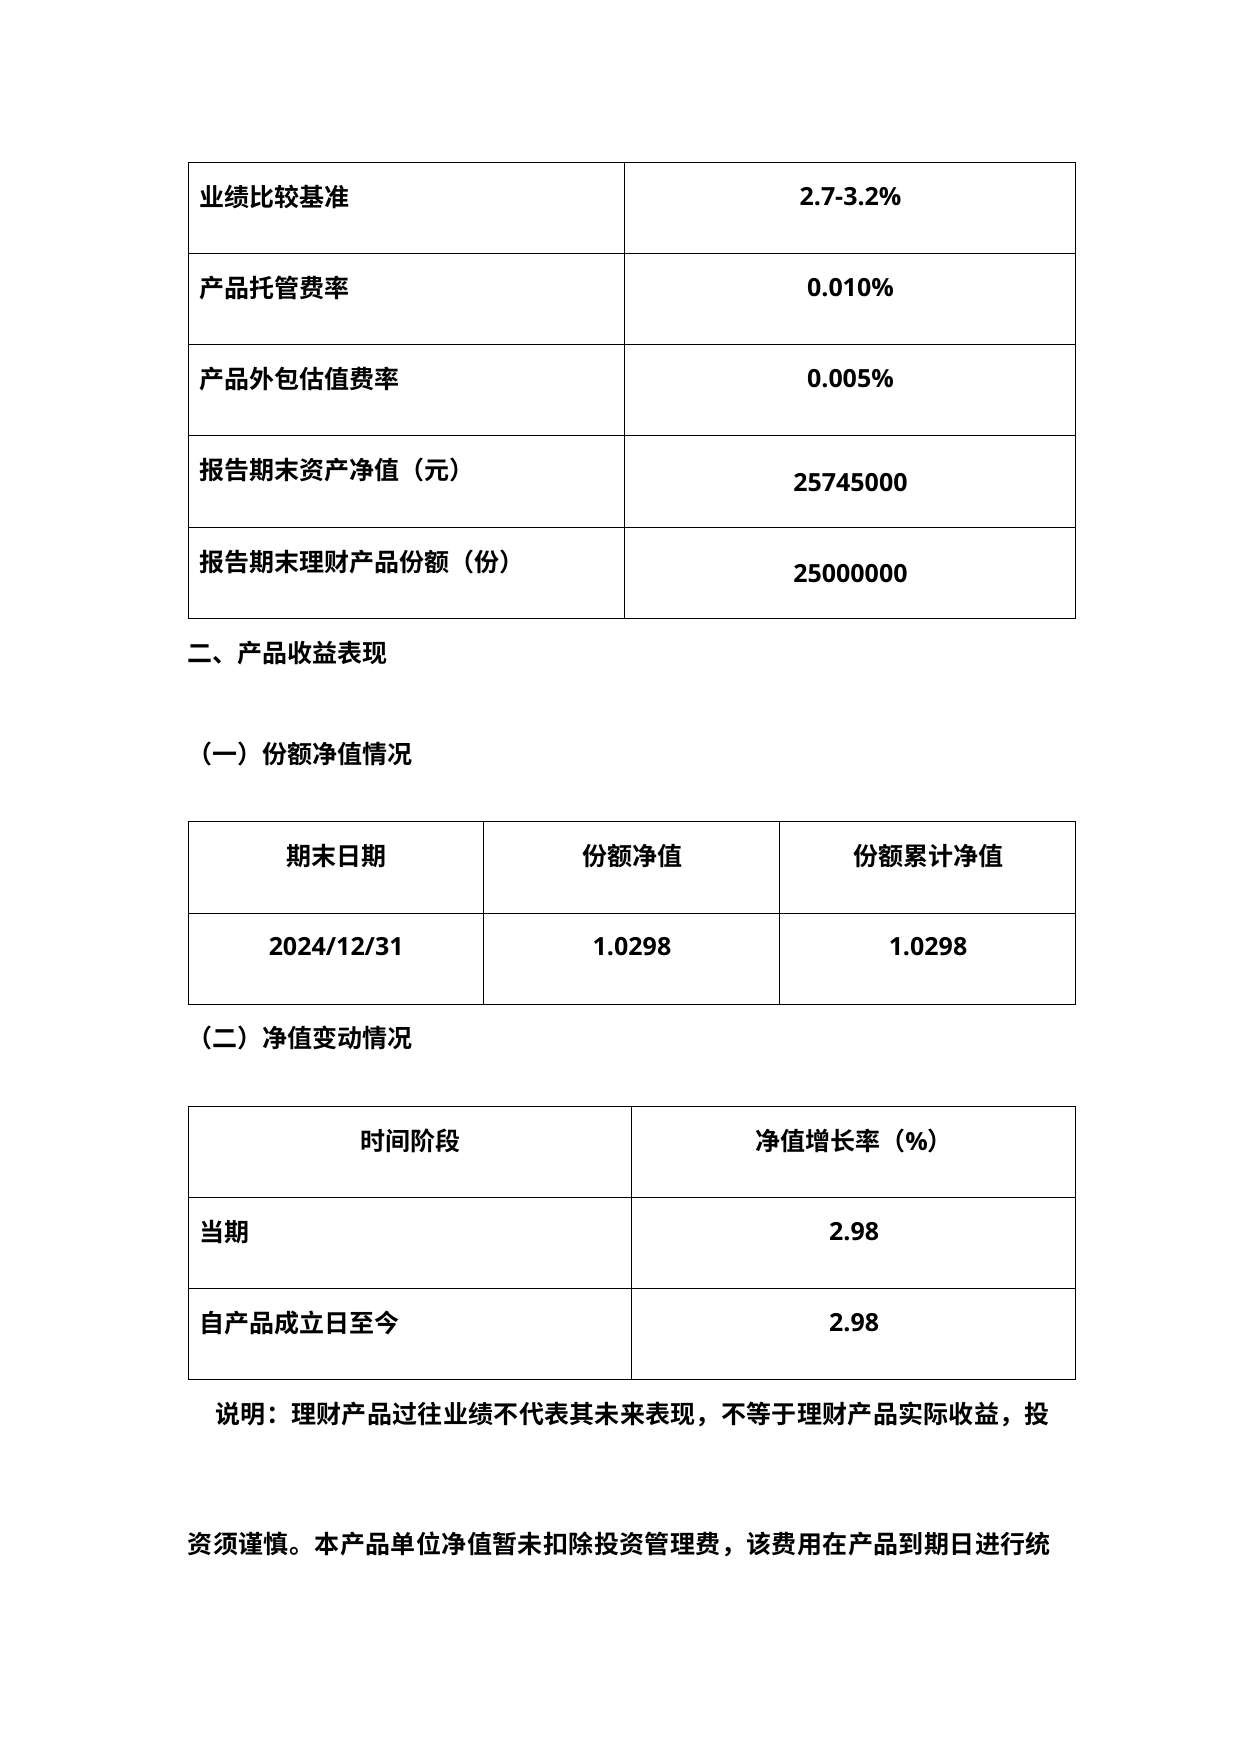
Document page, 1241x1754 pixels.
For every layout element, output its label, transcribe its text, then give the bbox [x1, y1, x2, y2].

table_cell 产品托管费率 [189, 254, 624, 344]
table_cell 1.0298 [780, 914, 1075, 1003]
table_cell 2024/12/31 [189, 914, 483, 1003]
table_cell 报告期末理财产品份额（份） [189, 528, 624, 618]
table_cell 自产品成立日至今 [189, 1289, 631, 1379]
table_cell 0.005% [625, 345, 1075, 435]
list 份额净值情况 [187, 720, 1053, 785]
table_header 份额累计净值 [780, 822, 1075, 912]
table_header 期末日期 [189, 822, 483, 912]
table_cell 业绩比较基准 [189, 163, 624, 253]
table_cell 25745000 [625, 436, 1075, 527]
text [187, 1380, 1053, 1575]
table_cell 2.98 [632, 1198, 1075, 1288]
table_cell 产品外包估值费率 [189, 345, 624, 435]
list 产品收益表现 [187, 619, 1053, 684]
table_header 份额净值 [484, 822, 779, 912]
table_header 净值增长率（%） [632, 1107, 1075, 1197]
table_cell 25000000 [625, 528, 1075, 618]
table_header 时间阶段 [189, 1107, 631, 1197]
table_cell 2.7-3.2% [625, 163, 1075, 253]
table_cell 0.010% [625, 254, 1075, 344]
table_cell 当期 [189, 1198, 631, 1288]
table_cell 2.98 [632, 1289, 1075, 1379]
list 净值变动情况 [187, 1005, 1053, 1069]
table_cell 1.0298 [484, 914, 779, 1003]
table_cell 报告期末资产净值（元） [189, 436, 624, 527]
